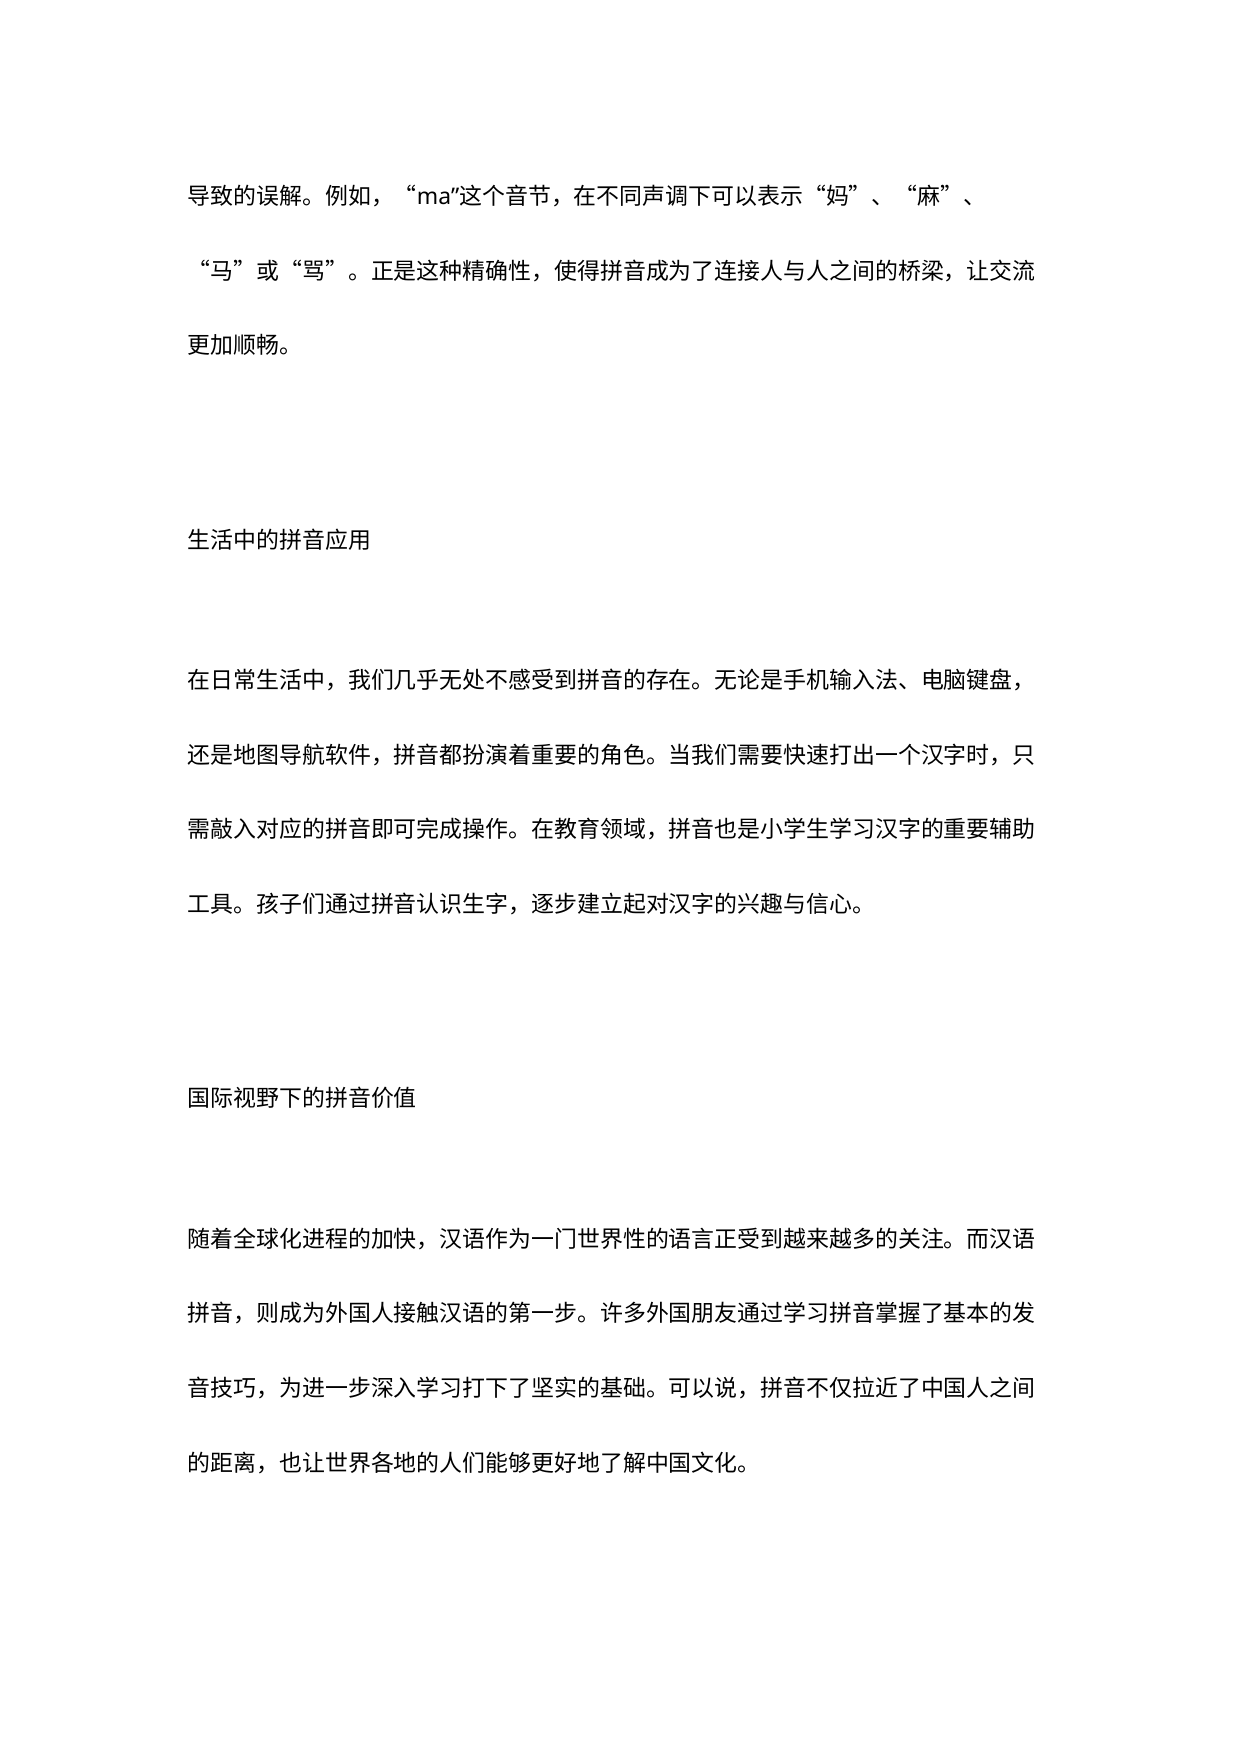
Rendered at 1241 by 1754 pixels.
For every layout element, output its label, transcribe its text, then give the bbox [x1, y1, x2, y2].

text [187, 162, 1053, 376]
text 国际视野下的拼音价值 [187, 1064, 1053, 1129]
text 随着全球化进程的加快，汉语作为一门世界性的语言正受到越来越多的关注。而汉语拼音，则成为外国人接触汉语的第一步。许多外国朋友通过学习拼音掌握了基本的发音技巧，为进一步深入学习打下了坚实的基础。可以说，拼音不仅拉近了中国人之间的距离，也让世界各地的人们能够更好地了解中国文化。 [187, 1205, 1053, 1494]
text 在日常生活中，我们几乎无处不感受到拼音的存在。无论是手机输入法、电脑键盘，还是地图导航软件，拼音都扮演着重要的角色。当我们需要快速打出一个汉字时，只需敲入对应的拼音即可完成操作。在教育领域，拼音也是小学生学习汉字的重要辅助工具。孩子们通过拼音认识生字，逐步建立起对汉字的兴趣与信心。 [187, 646, 1053, 935]
text 生活中的拼音应用 [187, 506, 1053, 571]
